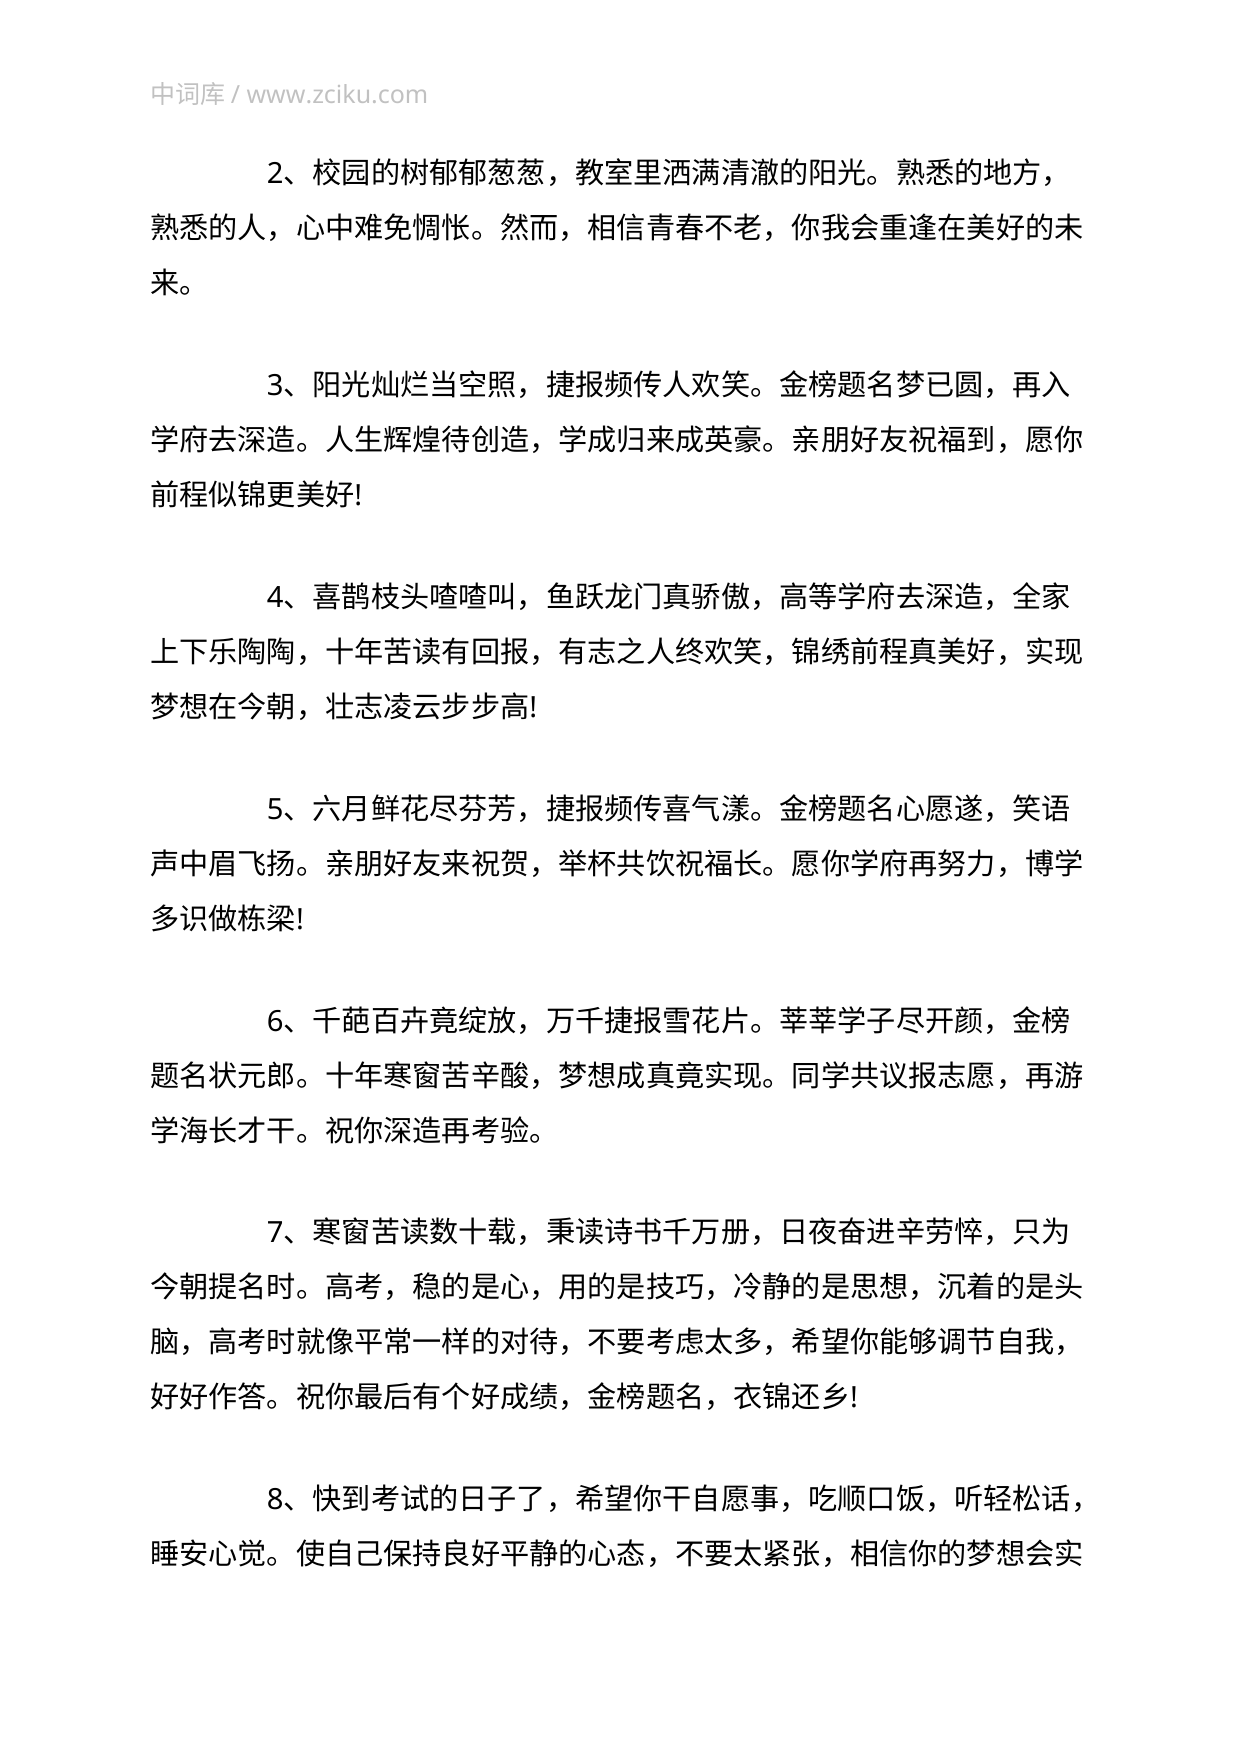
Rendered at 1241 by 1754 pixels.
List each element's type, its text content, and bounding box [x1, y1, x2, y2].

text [150, 1476, 1090, 1573]
text 6、千葩百卉竟绽放，万千捷报雪花片。莘莘学子尽开颜，金榜题名状元郎。十年寒窗苦辛酸，梦想成真竟实现。同学共议报志愿，再游学海长才干。祝你深造再考验。 [150, 997, 1090, 1149]
text 5、六月鲜花尽芬芳，捷报频传喜气漾。金榜题名心愿遂，笑语声中眉飞扬。亲朋好友来祝贺，举杯共饮祝福长。愿你学府再努力，博学多识做栋梁! [150, 785, 1090, 938]
text 7、寒窗苦读数十载，秉读诗书千万册，日夜奋进辛劳悴，只为今朝提名时。高考，稳的是心，用的是技巧，冷静的是思想，沉着的是头脑，高考时就像平常一样的对待，不要考虑太多，希望你能够调节自我，好好作答。祝你最后有个好成绩，金榜题名，衣锦还乡! [150, 1209, 1090, 1416]
text 3、阳光灿烂当空照，捷报频传人欢笑。金榜题名梦已圆，再入学府去深造。人生辉煌待创造，学成归来成英豪。亲朋好友祝福到，愿你前程似锦更美好! [150, 362, 1090, 514]
text 2、校园的树郁郁葱葱，教室里洒满清澈的阳光。熟悉的地方，熟悉的人，心中难免惆怅。然而，相信青春不老，你我会重逢在美好的未来。 [150, 150, 1090, 302]
text 4、喜鹊枝头喳喳叫，鱼跃龙门真骄傲，高等学府去深造，全家上下乐陶陶，十年苦读有回报，有志之人终欢笑，锦绣前程真美好，实现梦想在今朝，壮志凌云步步高! [150, 573, 1090, 726]
